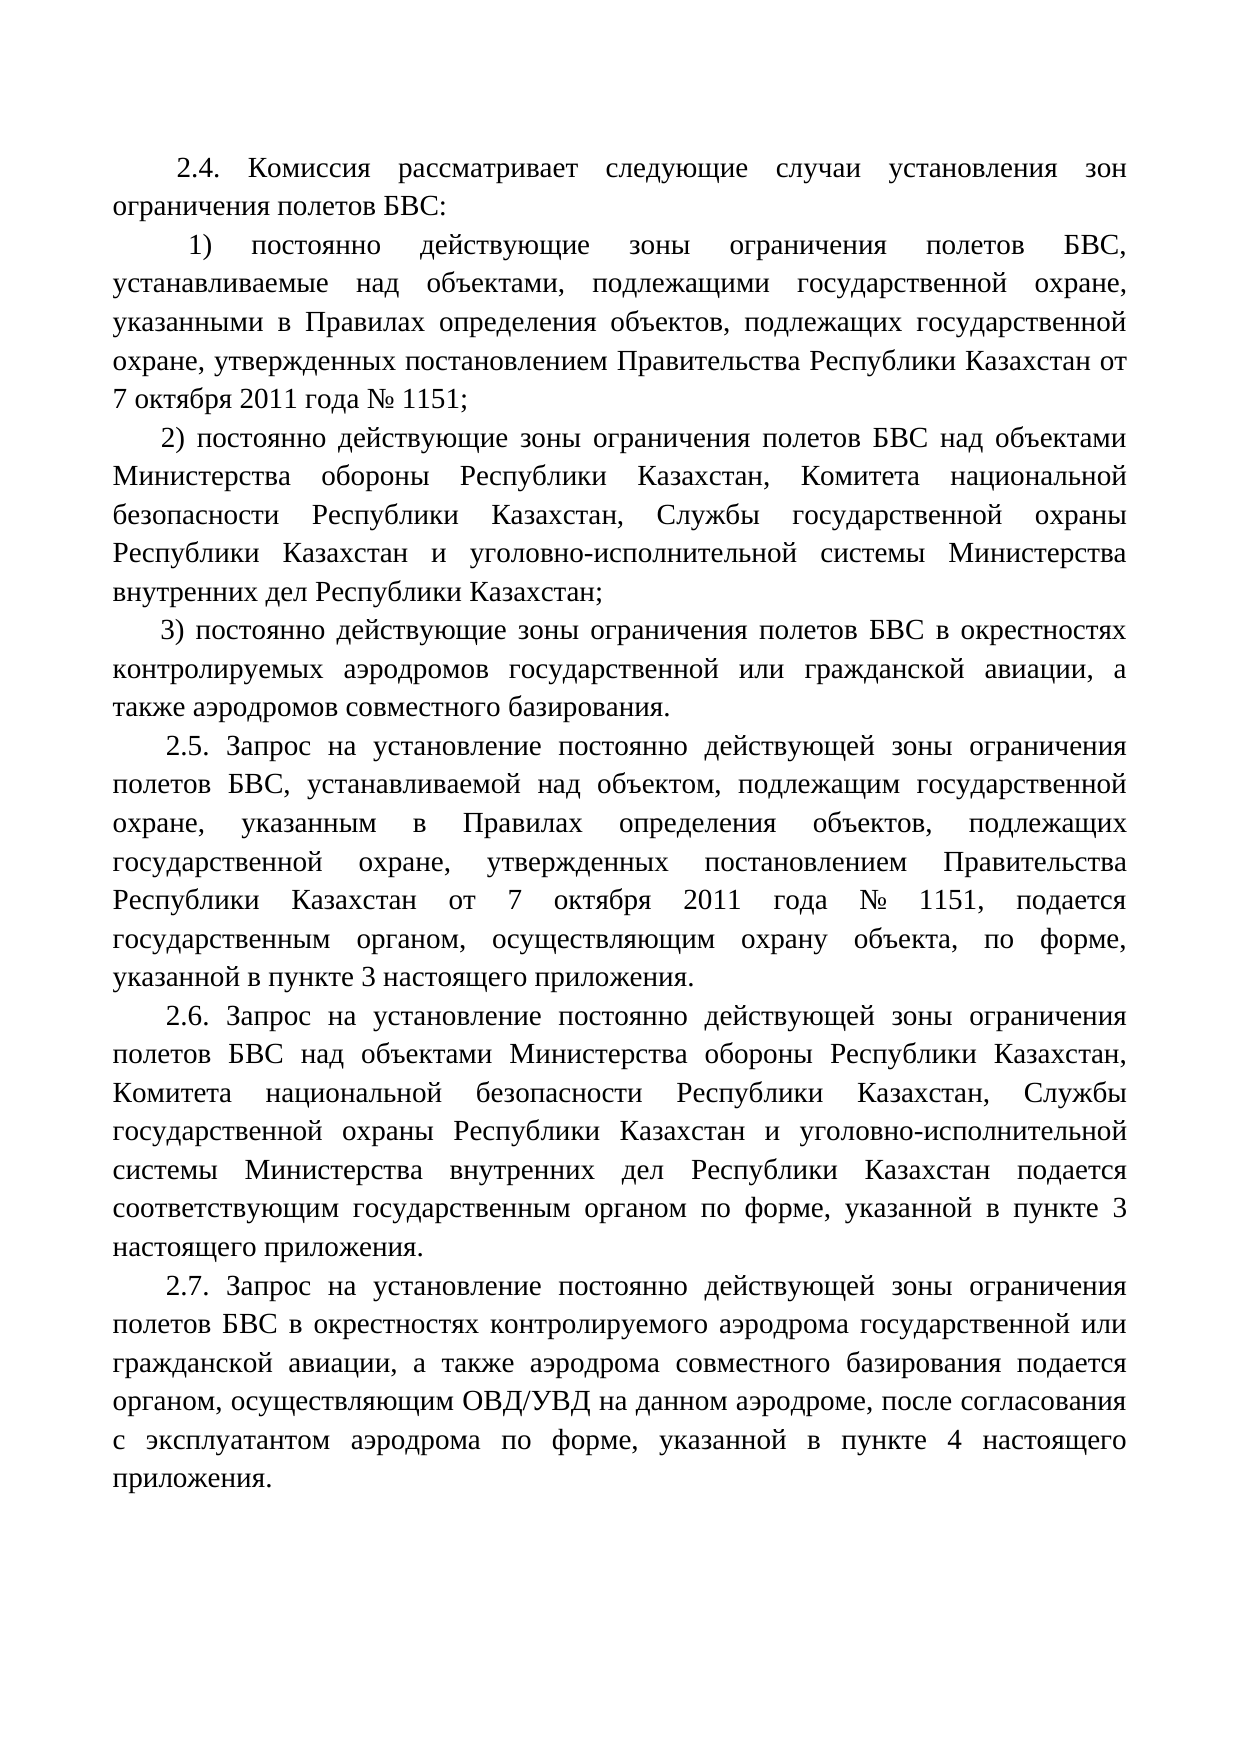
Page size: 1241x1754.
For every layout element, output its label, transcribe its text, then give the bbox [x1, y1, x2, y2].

text 2) постоянно действующие зоны ограничения полетов БВС над объектами Министерства обороны Республики Казахстан, Комитета национальной безопасности Республики Казахстан, Службы государственной охраны Республики Казахстан и уголовно-исполнительной системы Министерства внутренних дел Республики Казахстан; [112, 420, 1128, 607]
text 3) постоянно действующие зоны ограничения полетов БВС в окрестностях контролируемых аэродромов государственной или гражданской авиации, а также аэродромов совместного базирования. [112, 612, 1128, 723]
text 2.5. Запрос на установление постоянно действующей зоны ограничения полетов БВС, устанавливаемой над объектом, подлежащим государственной охране, указанным в Правилах определения объектов, подлежащих государственной охране, утвержденных постановлением Правительства Республики Казахстан от 7 октября 2011 года № 1151, подается государственным органом, осуществляющим охрану объекта, по форме, указанной в пункте 3 настоящего приложения. [112, 728, 1128, 993]
text 1) постоянно действующие зоны ограничения полетов БВС, устанавливаемые над объектами, подлежащими государственной охране, указанными в Правилах определения объектов, подлежащих государственной охране, утвержденных постановлением Правительства Республики Казахстан от 7 октября 2011 года № 1151; [112, 227, 1128, 415]
text 2.4. Комиссия рассматривает следующие случаи установления зон ограничения полетов БВС: [112, 150, 1128, 222]
text 2.7. Запрос на установление постоянно действующей зоны ограничения полетов БВС в окрестностях контролируемого аэродрома государственной или гражданской авиации, а также аэродрома совместного базирования подается органом, осуществляющим ОВД/УВД на данном аэродроме, после согласования с эксплуатантом аэродрома по форме, указанной в пункте 4 настоящего приложения. [112, 1268, 1128, 1494]
text 2.6. Запрос на установление постоянно действующей зоны ограничения полетов БВС над объектами Министерства обороны Республики Казахстан, Комитета национальной безопасности Республики Казахстан, Службы государственной охраны Республики Казахстан и уголовно-исполнительной системы Министерства внутренних дел Республики Казахстан подается соответствующим государственным органом по форме, указанной в пункте 3 настоящего приложения. [112, 998, 1128, 1263]
